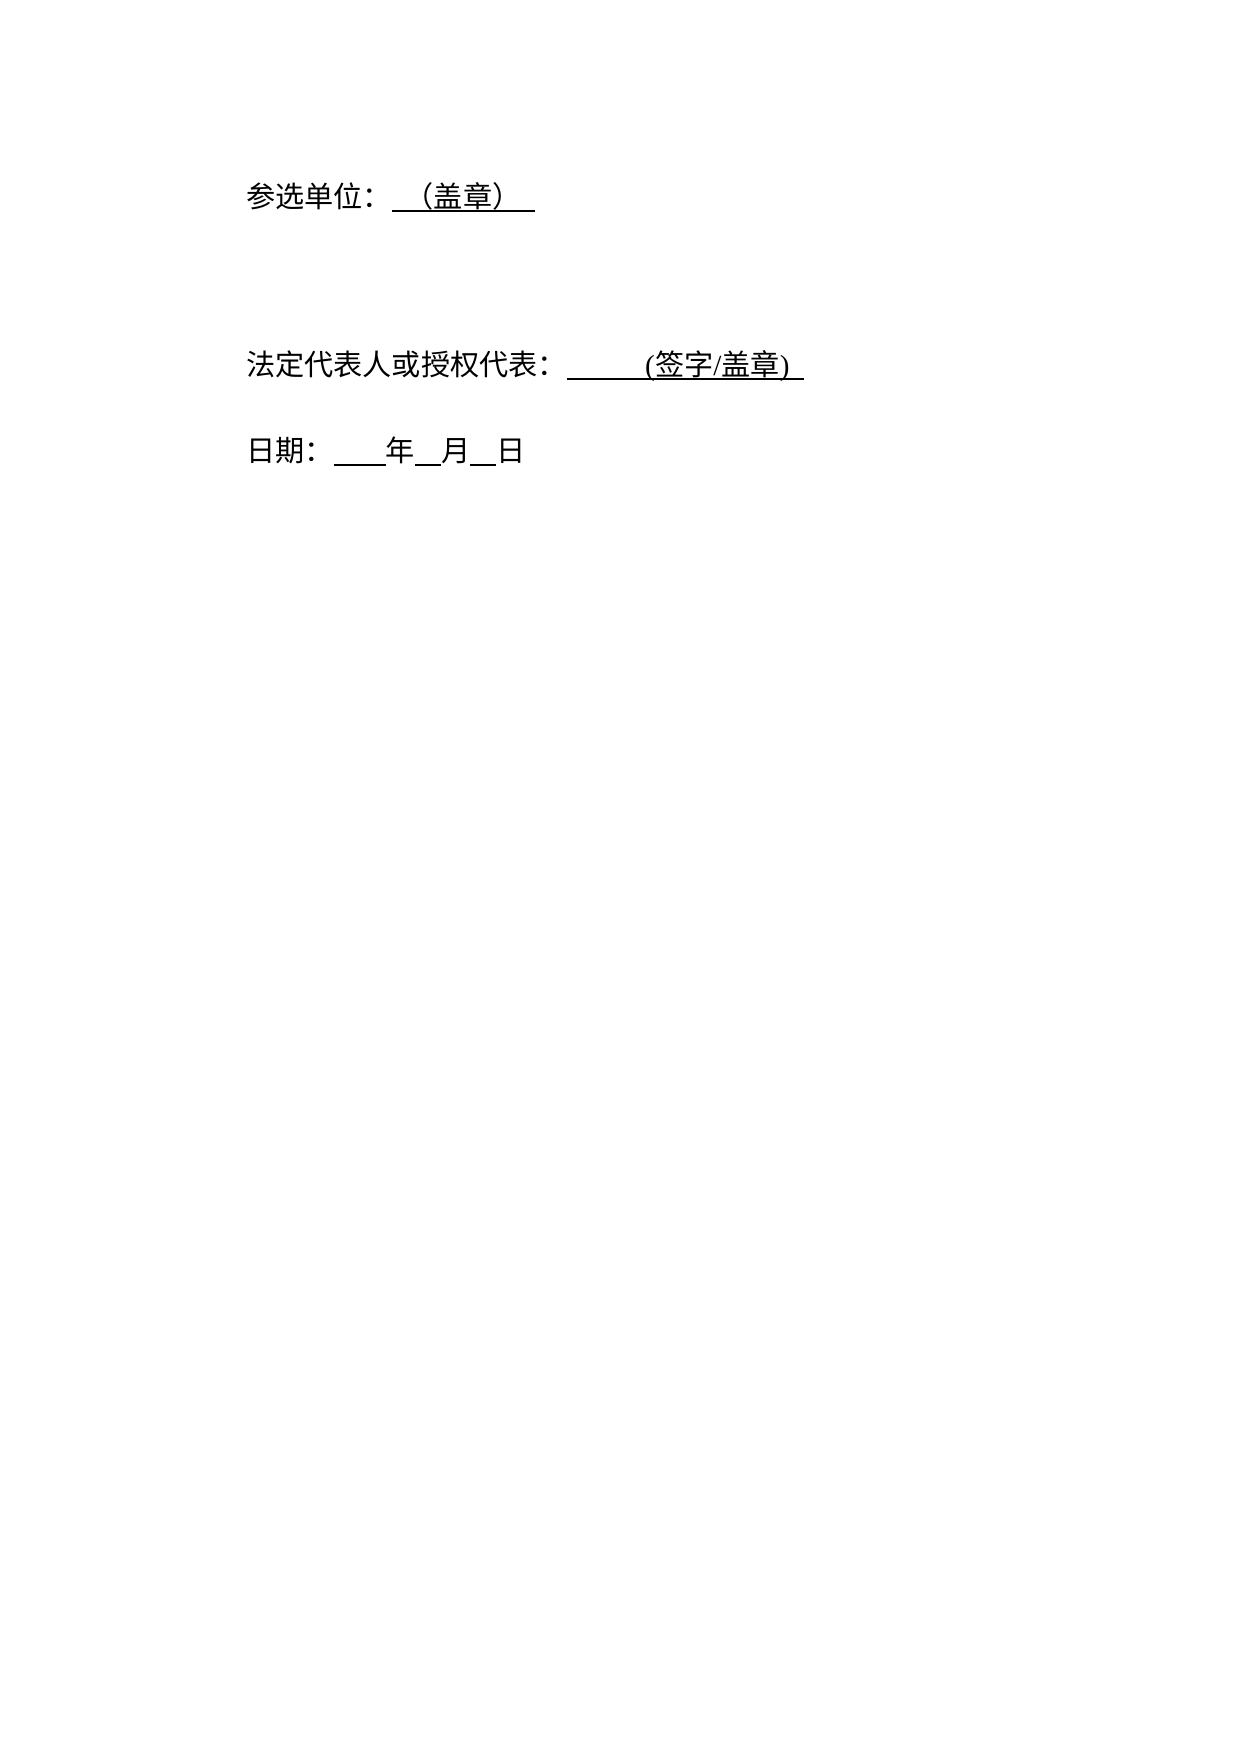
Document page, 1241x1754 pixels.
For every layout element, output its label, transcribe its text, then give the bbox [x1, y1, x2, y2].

text 参选单位： （盖章） [187, 162, 1053, 227]
text 法定代表人或授权代表： (签字/盖章) [187, 330, 1053, 395]
text 日期： 年 月 日 [187, 416, 1053, 481]
